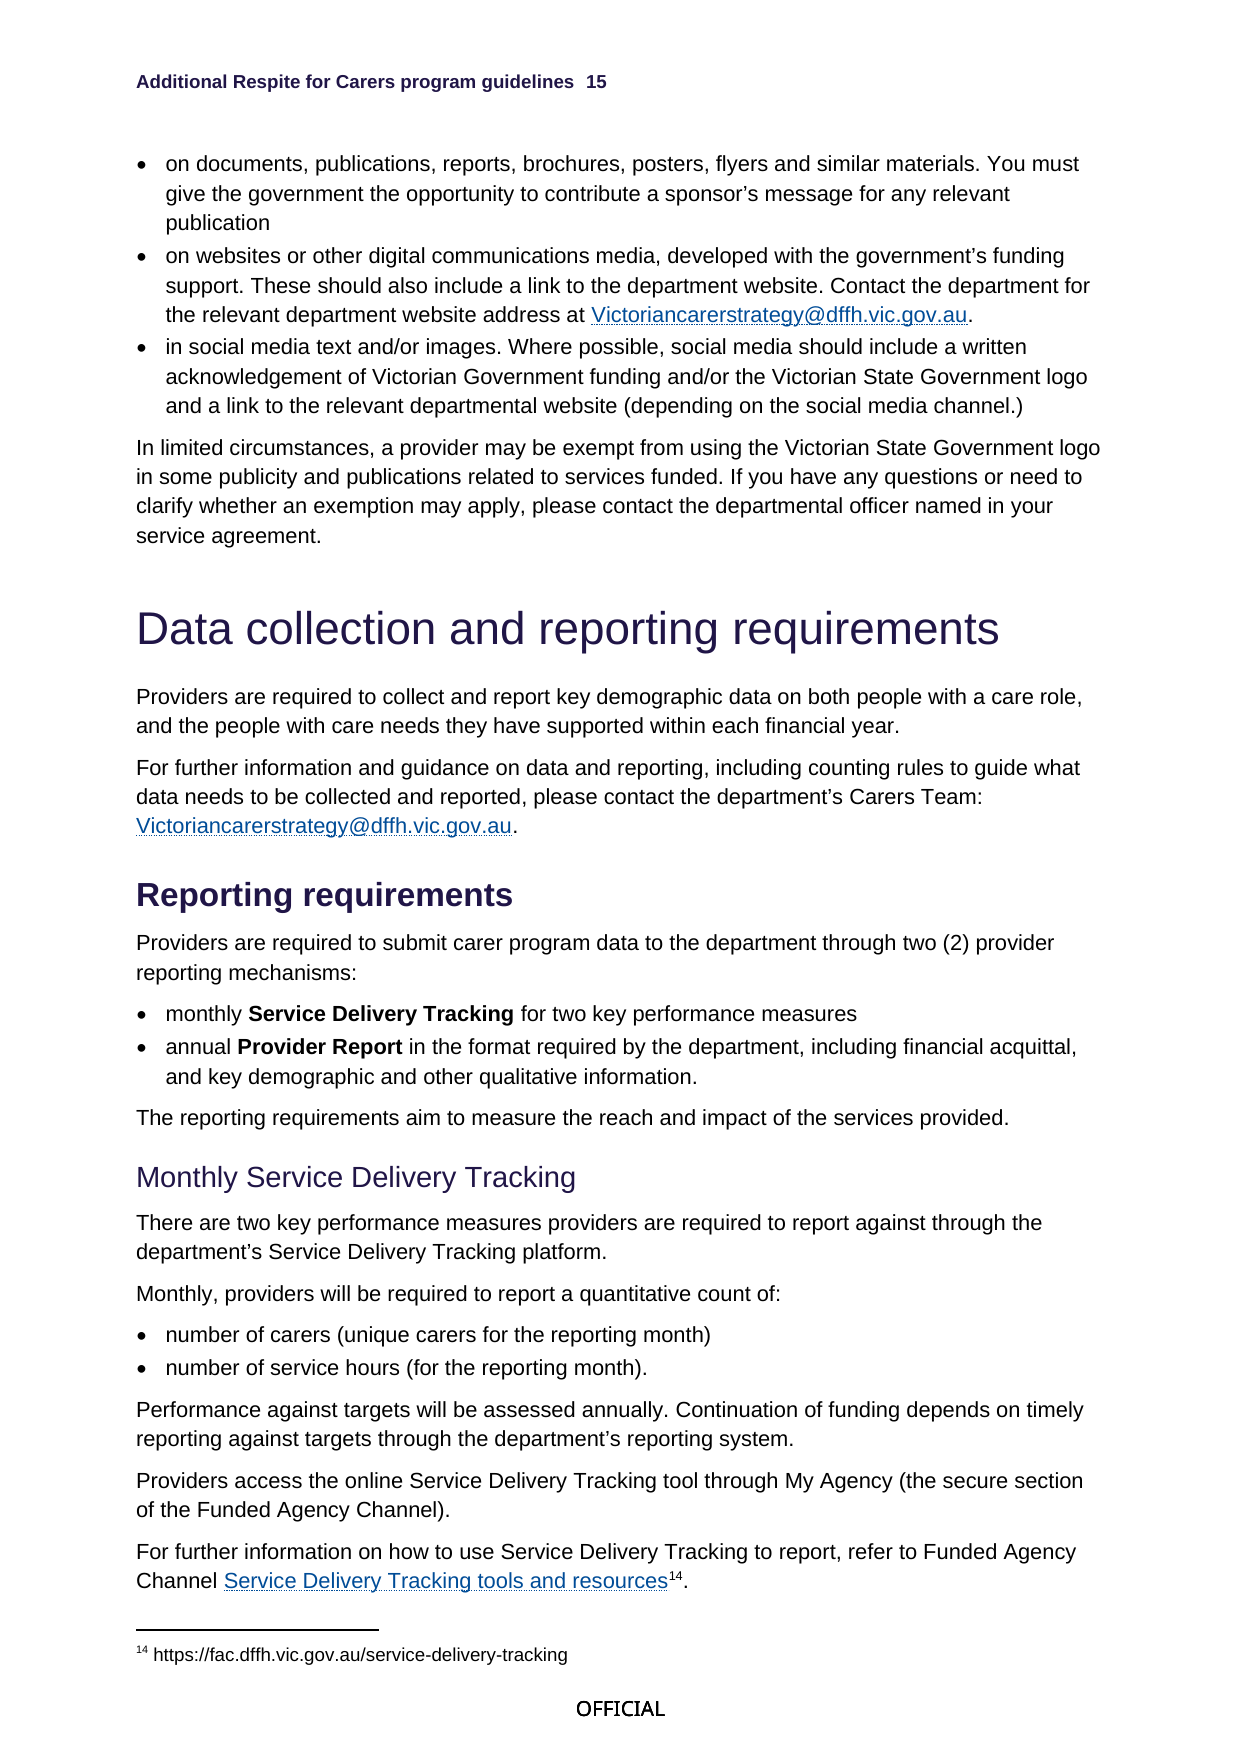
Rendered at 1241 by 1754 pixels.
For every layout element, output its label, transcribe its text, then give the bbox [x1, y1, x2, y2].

text There are two key performance measures providers are required to report against through the department’s Service Delivery Tracking platform. [136, 1206, 1104, 1264]
text Providers are required to collect and report key demographic data on both people with a care role, and the people with care needs they have supported within each financial year. [136, 679, 1104, 738]
text number of carers (unique carers for the reporting month) [136, 1318, 1104, 1347]
text For further information on how to use Service Delivery Tracking to report, refer to Funded Agency Channel Service Delivery Tracking tools and resources. [136, 1535, 1104, 1593]
text The reporting requirements aim to measure the reach and impact of the services provided. [136, 1101, 1104, 1131]
text on websites or other digital communications media, developed with the government’s funding support. These should also include a link to the department website. Contact the department for the relevant department website address at Victoriancarerstrategy@dffh.vic.gov.au. [136, 239, 1104, 327]
text Monthly, providers will be required to report a quantitative count of: [136, 1277, 1104, 1306]
text In limited circumstances, a provider may be exempt from using the Victorian State Government logo in some publicity and publications related to services funded. If you have any questions or need to clarify whether an exemption may apply, please contact the departmental officer named in your service agreement. [136, 431, 1104, 548]
text on documents, publications, reports, brochures, posters, flyers and similar materials. You must give the government the opportunity to contribute a sponsor’s message for any relevant publication [136, 148, 1104, 235]
subtitle Monthly Service Delivery Tracking [136, 1160, 1104, 1193]
text annual Provider Report in the format required by the department, including financial acquittal, and key demographic and other qualitative information. [136, 1031, 1104, 1089]
text Performance against targets will be assessed annually. Continuation of funding depends on timely reporting against targets through the department’s reporting system. [136, 1393, 1104, 1452]
text For further information and guidance on data and reporting, including counting rules to guide what data needs to be collected and reported, please contact the department’s Carers Team: Victoriancarerstrategy@dffh.vic.gov.au. [136, 750, 1104, 838]
text Providers are required to submit carer program data to the department through two (2) provider reporting mechanisms: [136, 926, 1104, 985]
text in social media text and/or images. Where possible, social media should include a written acknowledgement of Victorian Government funding and/or the Victorian State Government logo and a link to the relevant departmental website (depending on the social media channel.) [136, 331, 1104, 418]
subtitle Data collection and reporting requirements [136, 602, 1104, 654]
text monthly Service Delivery Tracking for two key performance measures [136, 997, 1104, 1026]
text Providers access the online Service Delivery Tracking tool through My Agency (the secure section of the Funded Agency Channel). [136, 1464, 1104, 1522]
text number of service hours (for the reporting month). [136, 1352, 1104, 1381]
subtitle Reporting requirements [136, 875, 1104, 914]
